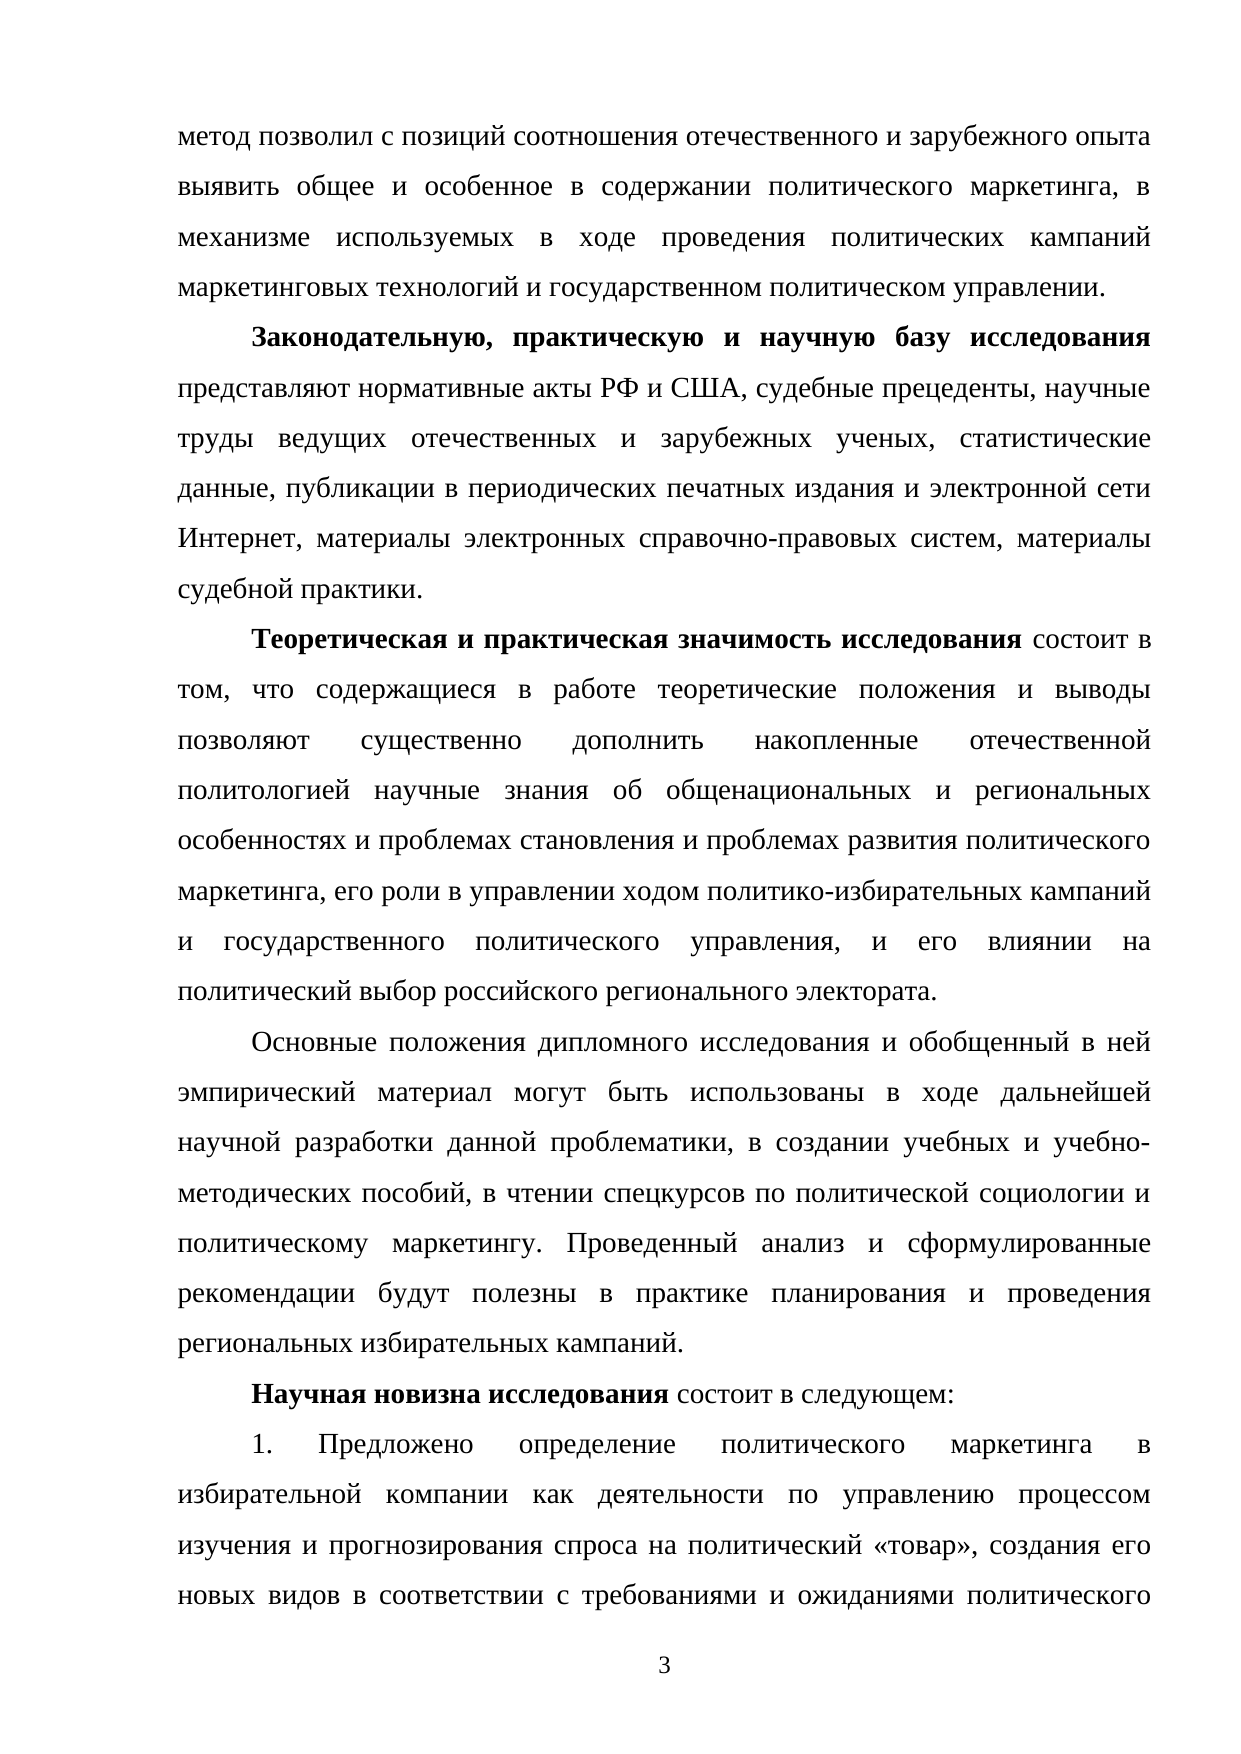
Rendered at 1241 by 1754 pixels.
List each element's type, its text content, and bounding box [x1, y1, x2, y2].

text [177, 1426, 1152, 1611]
text Законодательную, практическую и научную базу исследования представляют нормативные акты РФ и США, судебные прецеденты, научные труды ведущих отечественных и зарубежных ученых, статистические данные, публикации в периодических печатных издания и электронной сети Интернет, материалы электронных справочно-правовых систем, материалы судебной практики. [177, 319, 1152, 604]
text Научная новизна исследования состоит в следующем: [177, 1376, 1152, 1409]
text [177, 118, 1152, 303]
text Теоретическая и практическая значимость исследования состоит в том, что содержащиеся в работе теоретические положения и выводы позволяют существенно дополнить накопленные отечественной политологией научные знания об общенациональных и региональных особенностях и проблемах становления и проблемах развития политического маркетинга, его роли в управлении ходом политико-избирательных кампаний и государственного политического управления, и его влиянии на политический выбор российского регионального электората. [177, 621, 1152, 1007]
text Основные положения дипломного исследования и обобщенный в ней эмпирический материал могут быть использованы в ходе дальнейшей научной разработки данной проблематики, в создании учебных и учебно-методических пособий, в чтении спецкурсов по политической социологии и политическому маркетингу. Проведенный анализ и сформулированные рекомендации будут полезны в практике планирования и проведения региональных избирательных кампаний. [177, 1024, 1152, 1359]
